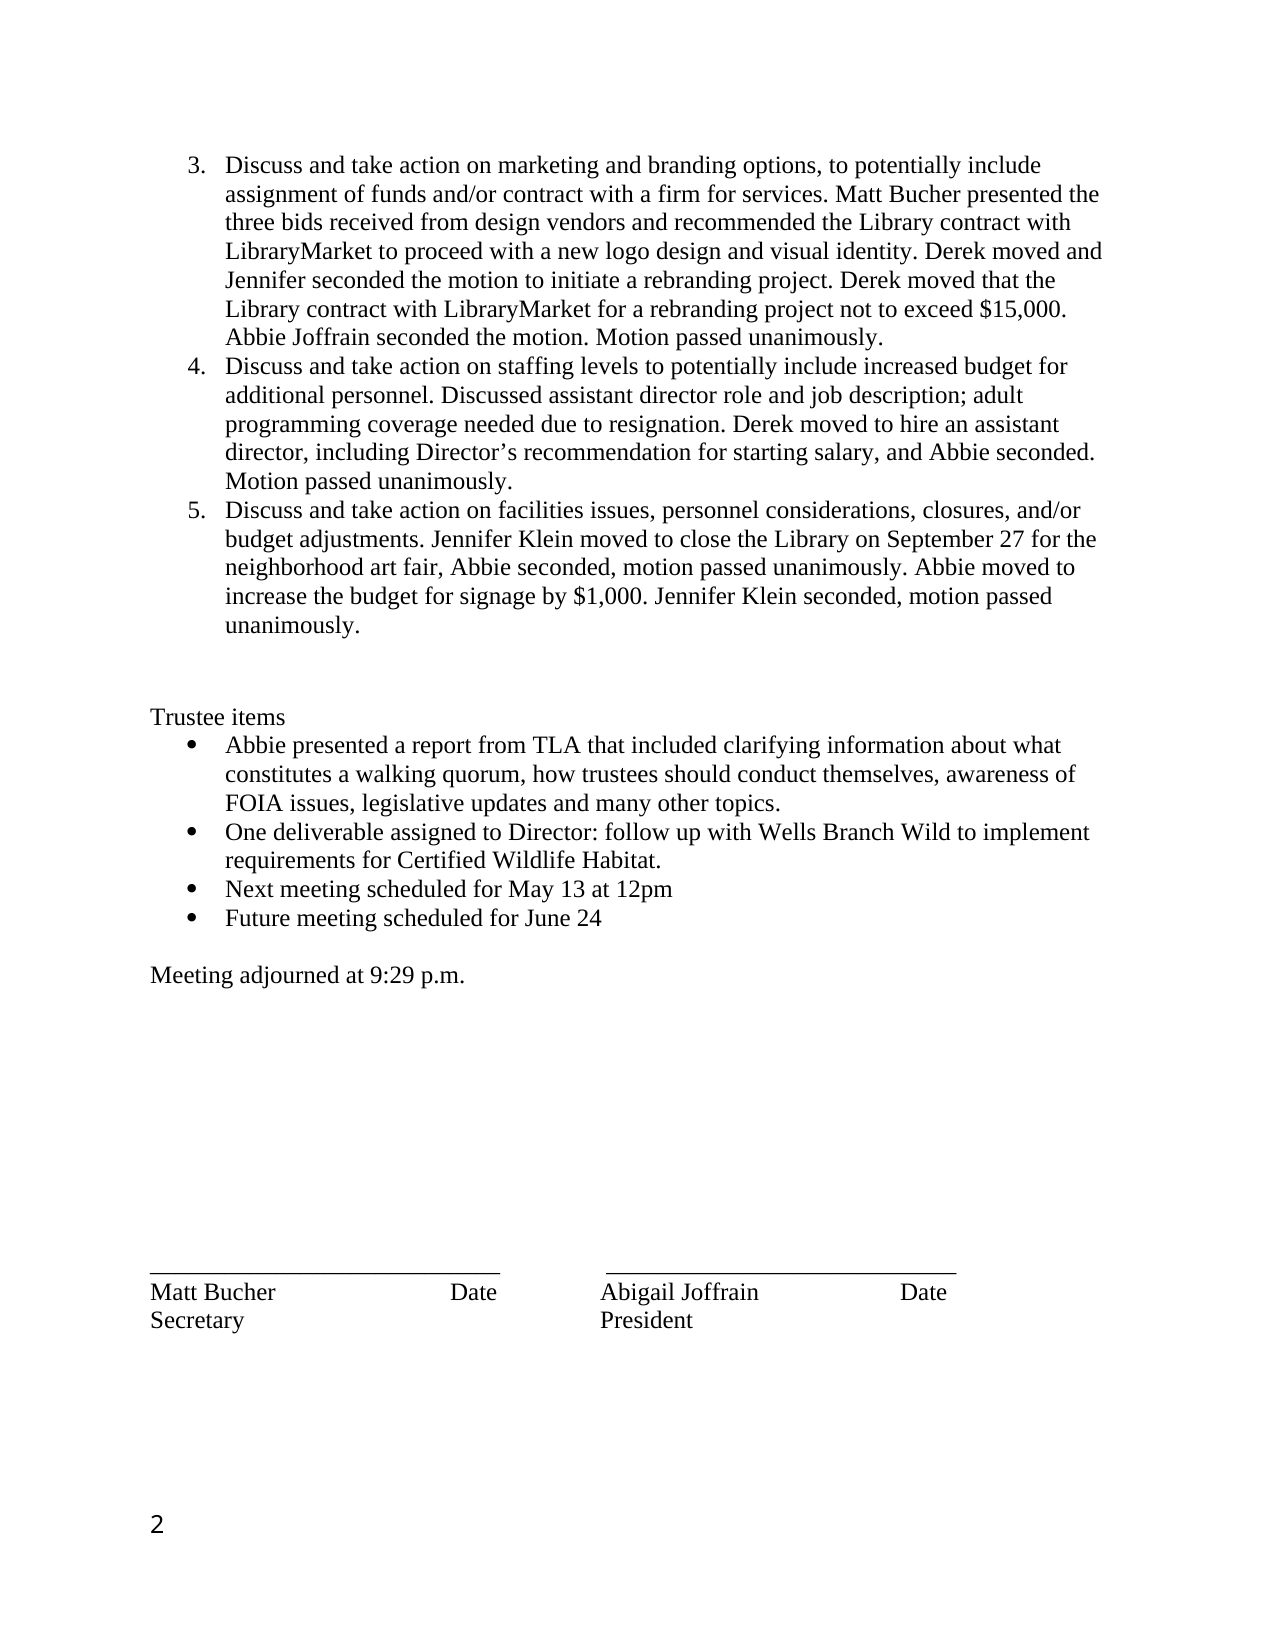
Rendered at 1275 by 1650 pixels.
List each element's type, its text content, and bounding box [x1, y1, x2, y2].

list Abbie presented a report from TLA that included clarifying information about what constitutes a walking quorum, how trustees should conduct themselves, awareness of FOIA issues, legislative updates and many other topics. [187, 730, 1125, 817]
list Discuss and take action on facilities issues, personnel considerations, closures, and/or budget adjustments. Jennifer Klein moved to close the Library on September 27 for the neighborhood art fair, Abbie seconded, motion passed unanimously. Abbie moved to increase the budget for signage by $1,000. Jennifer Klein seconded, motion passed unanimously. [187, 495, 1125, 639]
list Discuss and take action on staffing levels to potentially include increased budget for additional personnel. Discussed assistant director role and job description; adult programming coverage needed due to resignation. Derek moved to hire an assistant director, including Director’s recommendation for starting salary, and Abbie seconded. Motion passed unanimously. [187, 351, 1125, 495]
text ____________________________ ____________________________ [150, 1248, 1125, 1277]
text Meeting adjourned at 9:29 p.m. [150, 960, 1125, 989]
text Secretary President [150, 1305, 1125, 1334]
text Trustee items [150, 702, 1125, 730]
list Next meeting scheduled for May 13 at 12pm [187, 874, 1125, 903]
text Matt Bucher Date Abigail Joffrain Date [150, 1277, 1125, 1305]
list Future meeting scheduled for June 24 [187, 903, 1125, 932]
list Discuss and take action on marketing and branding options, to potentially include assignment of funds and/or contract with a firm for services. Matt Bucher presented the three bids received from design vendors and recommended the Library contract with LibraryMarket to proceed with a new logo design and visual identity. Derek moved and Jennifer seconded the motion to initiate a rebranding project. Derek moved that the Library contract with LibraryMarket for a rebranding project not to exceed $15,000. Abbie Joffrain seconded the motion. Motion passed unanimously. [187, 150, 1125, 351]
list One deliverable assigned to Director: follow up with Wells Branch Wild to implement requirements for Certified Wildlife Habitat. [187, 817, 1125, 874]
